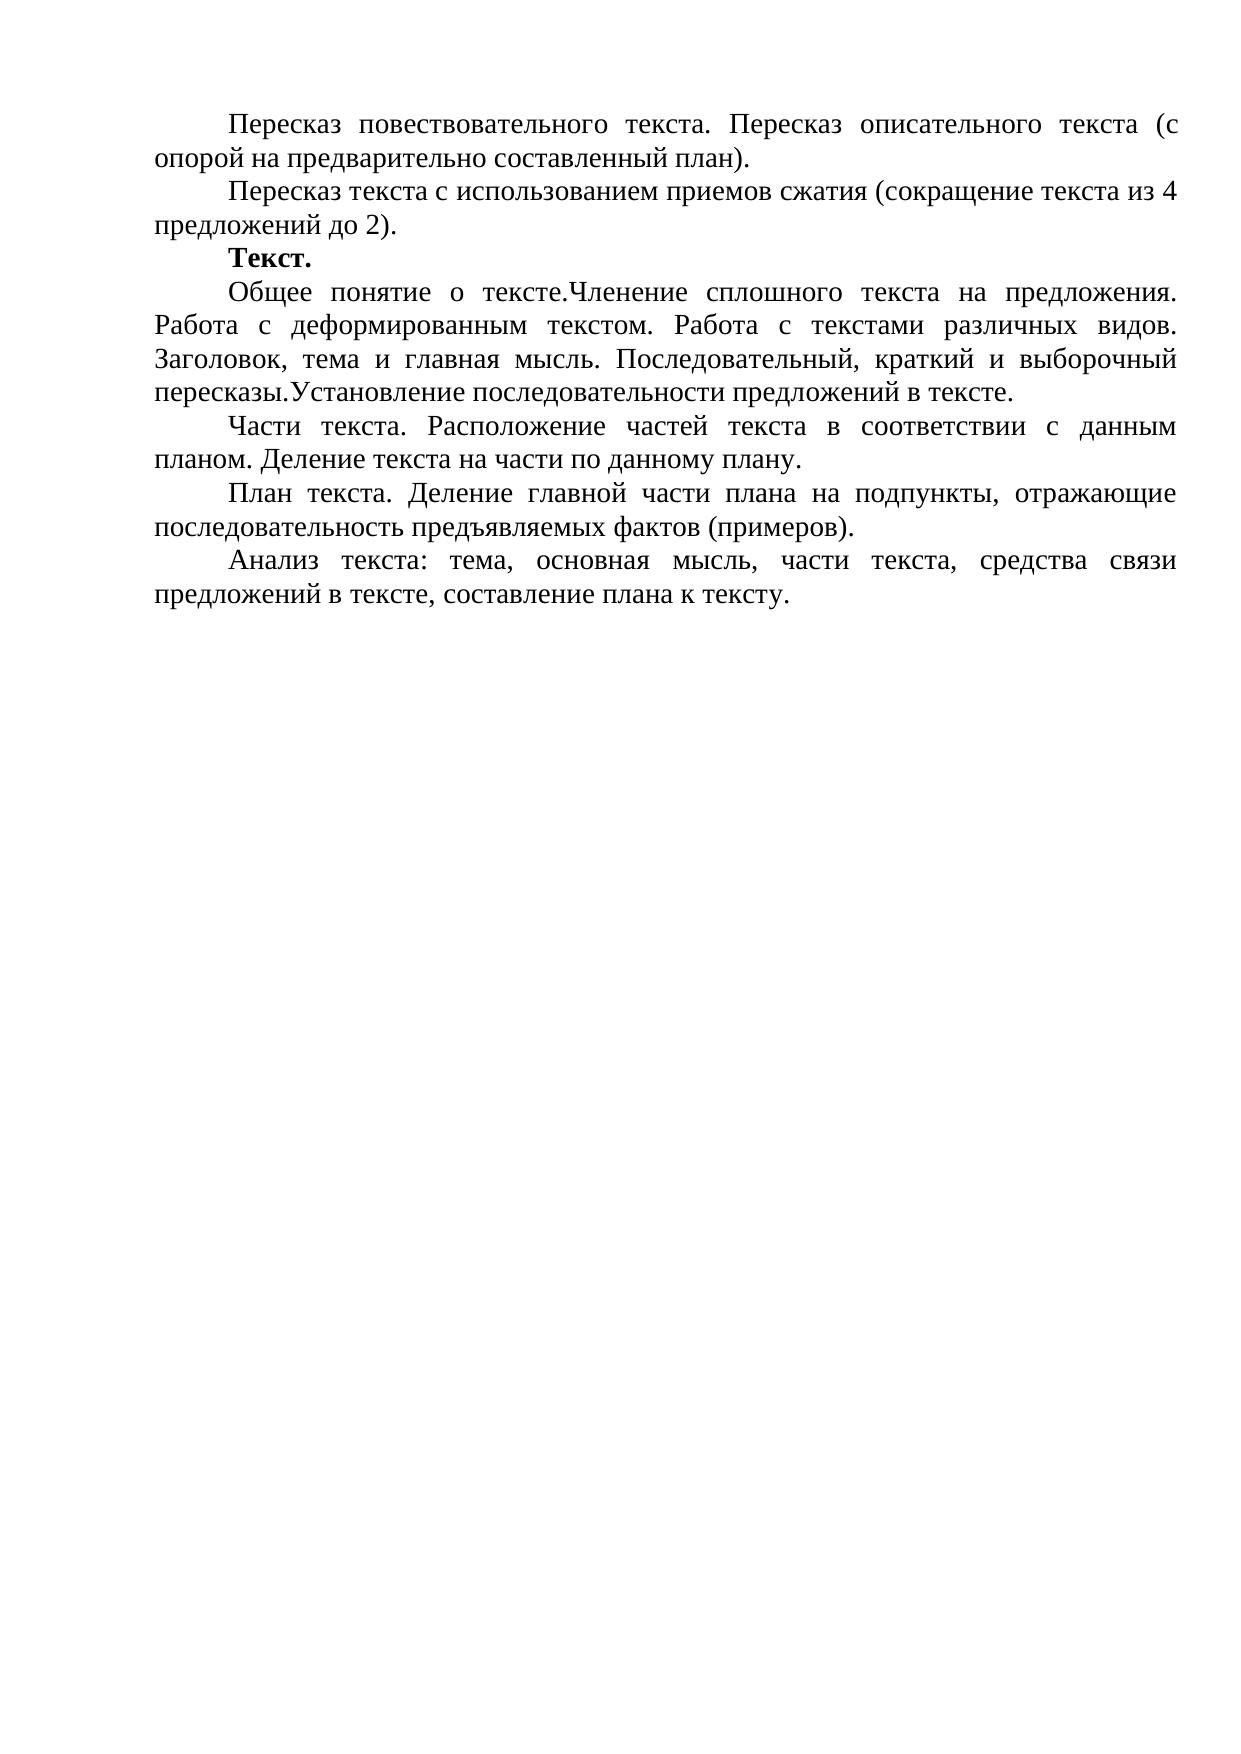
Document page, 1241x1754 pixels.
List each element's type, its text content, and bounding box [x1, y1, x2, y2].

text Пересказ повествовательного текста. Пересказ описательного текста (с опорой на предварительно составленный план). [154, 107, 1182, 174]
text Общее понятие о тексте.Членение сплошного текста на предложения. Работа с деформированным текстом. Работа с текстами различных видов. Заголовок, тема и главная мысль. Последовательный, краткий и выборочный пересказы.Установление последовательности предложений в тексте. [154, 274, 1177, 408]
text Части текста. Расположение частей текста в соответствии с данным планом. Деление текста на части по данному плану. [154, 408, 1183, 475]
text Анализ текста: тема, основная мысль, части текста, средства связи предложений в тексте, составление плана к тексту. [154, 542, 1182, 609]
text План текста. Деление главной части плана на подпункты, отражающие последовательность предъявляемых фактов (примеров). [154, 475, 1183, 542]
text Пересказ текста с использованием приемов сжатия (сокращение текста из 4 предложений до 2). [154, 174, 1182, 240]
text Текст. [228, 242, 1178, 274]
